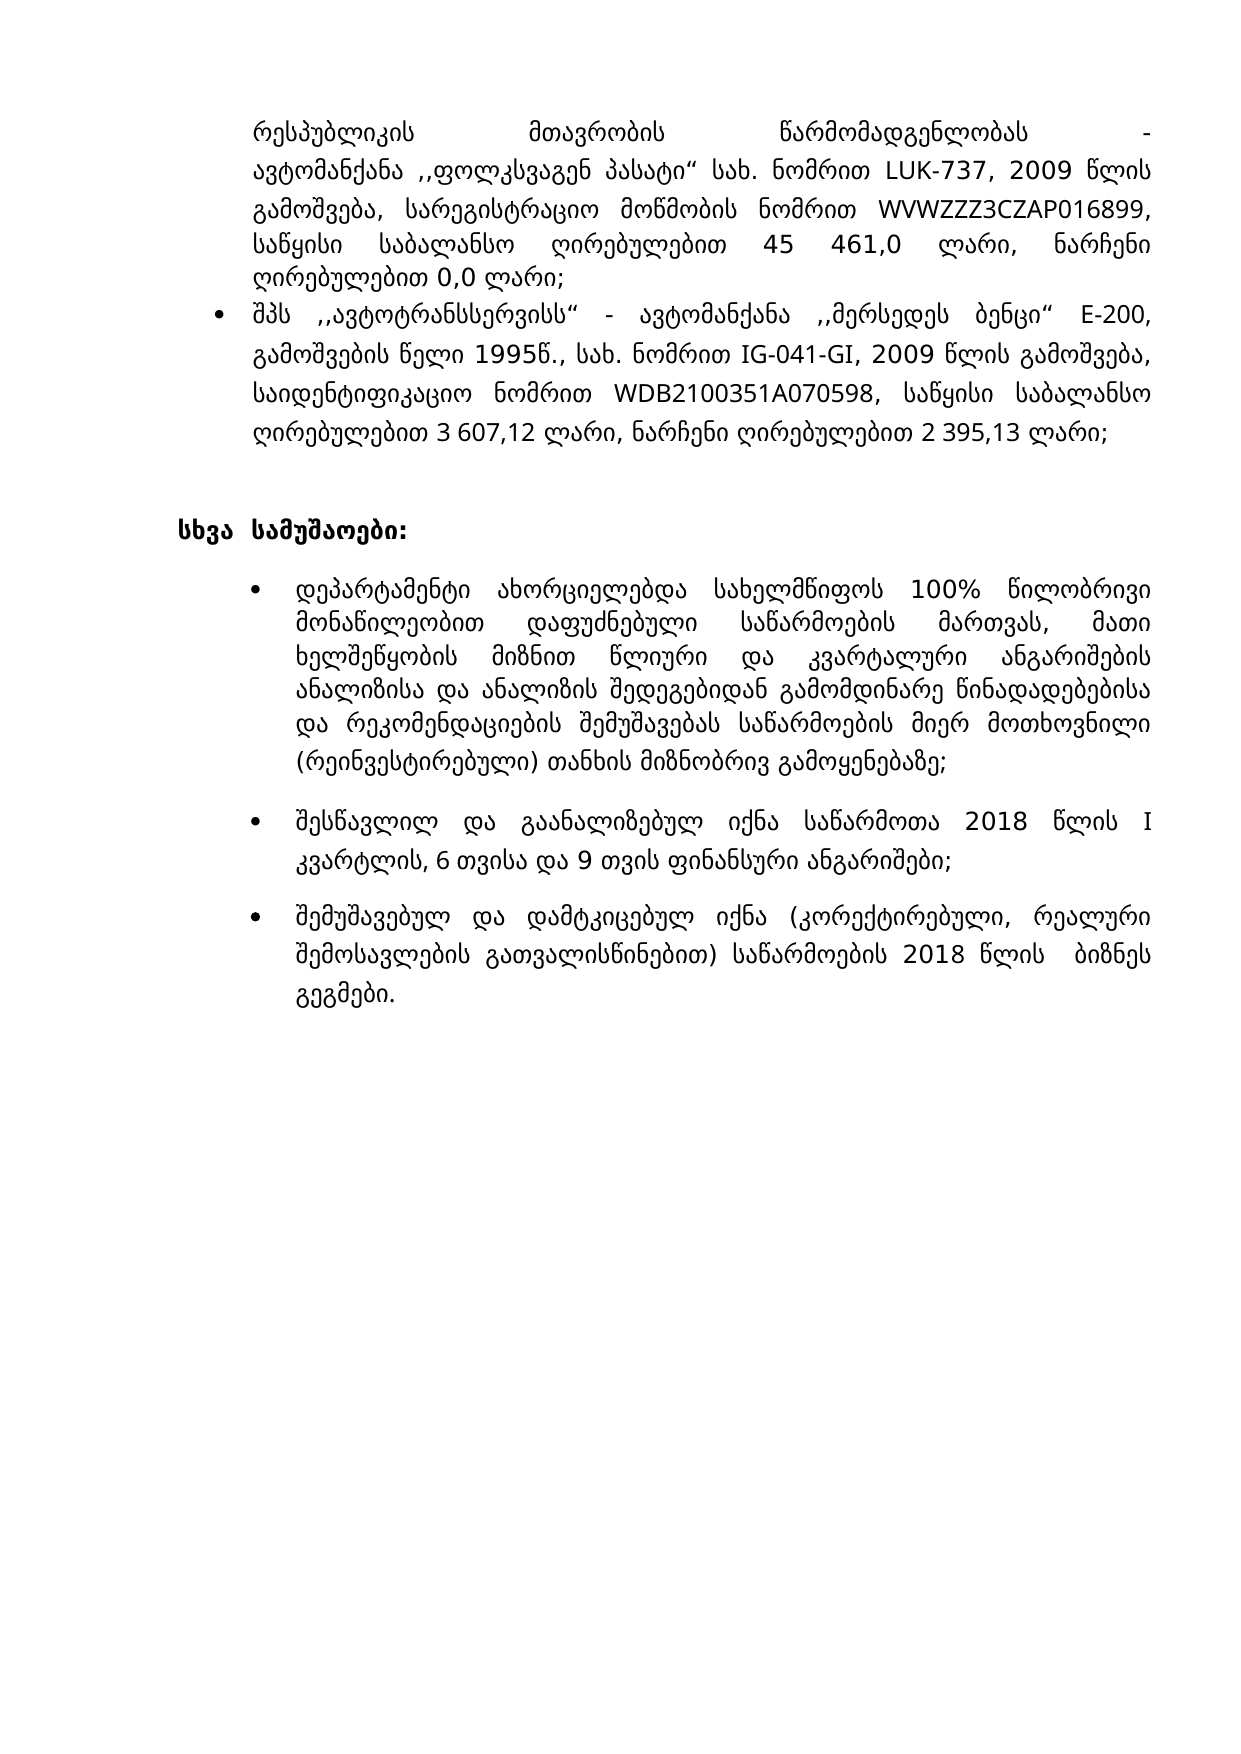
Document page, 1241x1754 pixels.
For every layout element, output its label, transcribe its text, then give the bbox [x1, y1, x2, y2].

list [215, 118, 1152, 293]
list შპს ,,ავტოტრანსსერვისს“ - ავტომანქანა ,,მერსედეს ბენცი“ E-200, გამოშვების წელი 1995წ., სახ. ნომრით IG-041-GI, 2009 წლის გამოშვება, საიდენტიფიკაციო ნომრით WDB2100351A070598, საწყისი საბალანსო ღირებულებით 3 607,12 ლარი, ნარჩენი ღირებულებით 2 395,13 ლარი; [215, 297, 1152, 449]
list შემუშავებულ და დამტკიცებულ იქნა (კორექტირებული, რეალური შემოსავლების გათვალისწინებით) საწარმოების 2018 წლის ბიზნეს გეგმები. [251, 902, 1152, 1010]
list დეპარტამენტი ახორციელებდა სახელმწიფოს 100% წილობრივი მონაწილეობით დაფუძნებული საწარმოების მართვას, მათი ხელშეწყობის მიზნით წლიური და კვარტალური ანგარიშების ანალიზისა და ანალიზის შედეგებიდან გამომდინარე წინადადებებისა და რეკომენდაციების შემუშავებას საწარმოების მიერ მოთხოვნილი (რეინვესტირებული) თანხის მიზნობრივ გამოყენებაზე; [251, 575, 1152, 777]
text სხვა სამუშაოები: [177, 516, 1152, 546]
list შესწავლილ და გაანალიზებულ იქნა საწარმოთა 2018 წლის I კვარტლის, 6 თვისა და 9 თვის ფინანსური ანგარიშები; [251, 803, 1152, 876]
